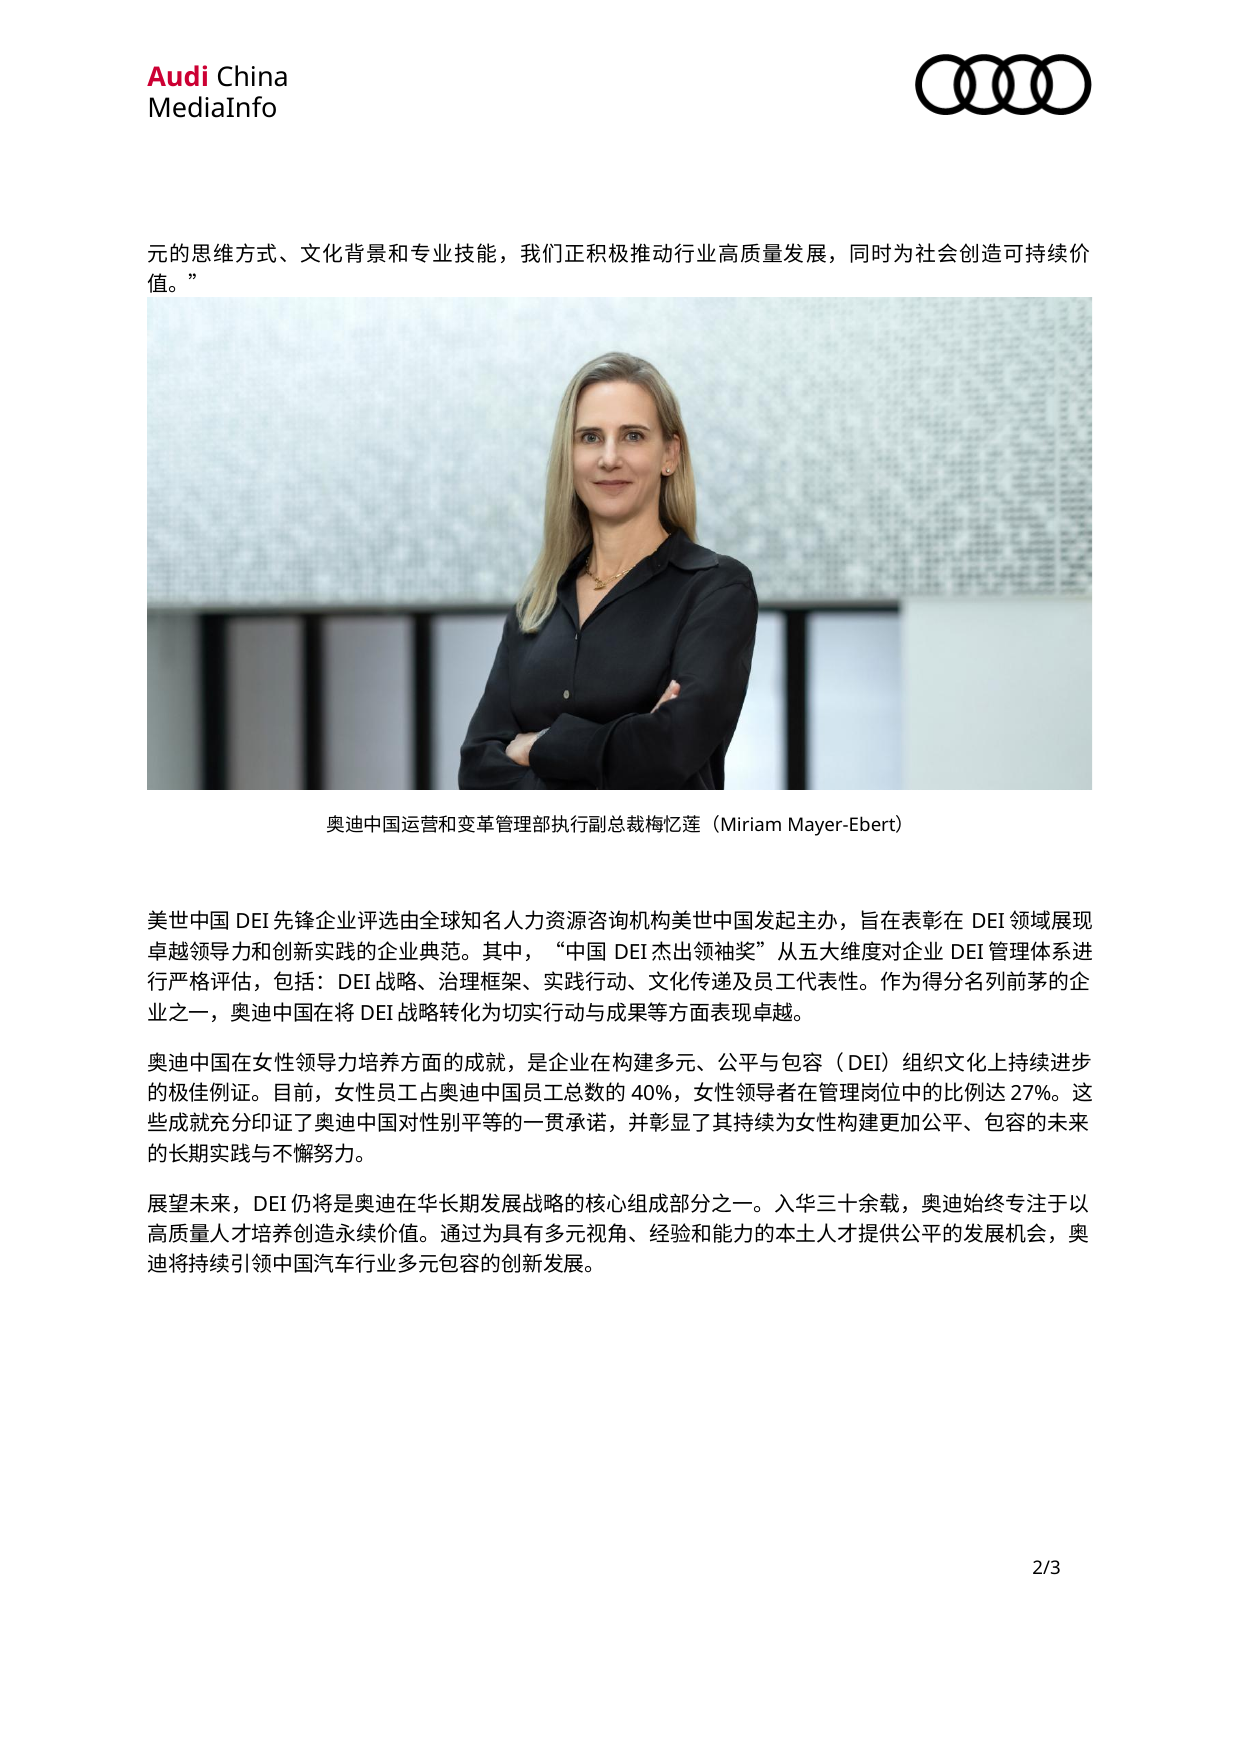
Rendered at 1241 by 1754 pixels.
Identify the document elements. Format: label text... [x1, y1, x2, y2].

picture [147, 297, 1093, 790]
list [147, 237, 1093, 297]
text 美世中国DEI先锋企业评选由全球知名人力资源咨询机构美世中国发起主办，旨在表彰在DEI领域展现卓越领导力和创新实践的企业典范。其中，“中国DEI杰出领袖奖”从五大维度对企业DEI管理体系进行严格评估，包括：DEI战略、治理框架、实践行动、文化传递及员工代表性。作为得分名列前茅的企业之一，奥迪中国在将DEI战略转化为切实行动与成果等方面表现卓越。 [147, 905, 1093, 1026]
text 奥迪中国运营和变革管理部执行副总裁梅忆莲（Miriam Mayer-Ebert） [147, 809, 1093, 837]
picture [913, 53, 1094, 116]
text 奥迪中国在女性领导力培养方面的成就，是企业在构建多元、公平与包容（DEI）组织文化上持续进步的极佳例证。目前，女性员工占奥迪中国员工总数的40%，女性领导者在管理岗位中的比例达27%。这些成就充分印证了奥迪中国对性别平等的一贯承诺，并彰显了其持续为女性构建更加公平、包容的未来的长期实践与不懈努力。 [147, 1046, 1093, 1167]
text 展望未来，DEI仍将是奥迪在华长期发展战略的核心组成部分之一。入华三十余载，奥迪始终专注于以高质量人才培养创造永续价值。通过为具有多元视角、经验和能力的本土人才提供公平的发展机会，奥迪将持续引领中国汽车行业多元包容的创新发展。 [147, 1187, 1093, 1278]
